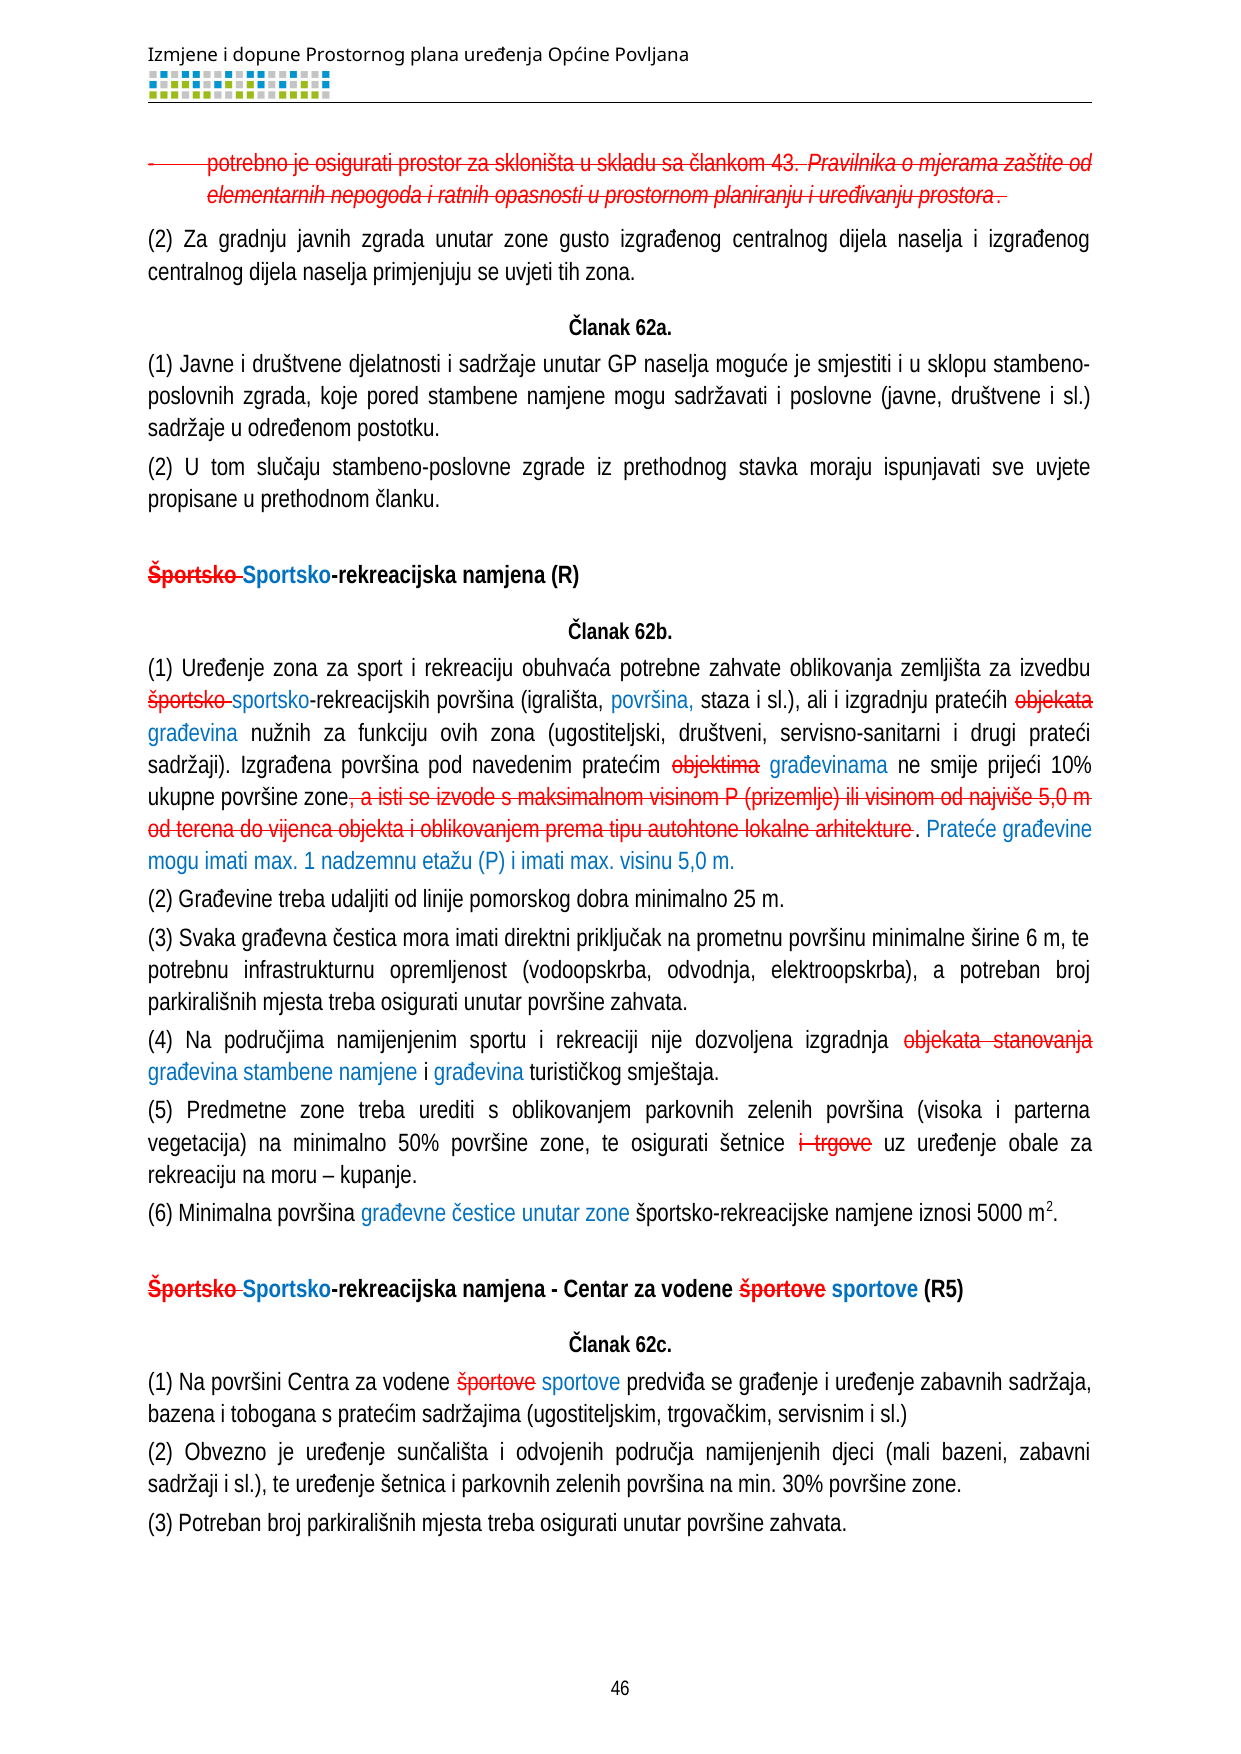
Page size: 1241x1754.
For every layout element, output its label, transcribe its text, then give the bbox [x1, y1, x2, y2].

text (1) Na površini Centra za vodene športove sportove predviđa se građenje i uređenje zabavnih sadržaja, bazena i tobogana s pratećim sadržajima (ugostiteljskim, trgovačkim, servisnim i sl.) [148, 1367, 1092, 1427]
text (6) Minimalna površina građevne čestice unutar zone športsko-rekreacijske namjene iznosi 5000 m2. [148, 1198, 1092, 1227]
text Športsko Sportsko-rekreacijska namjena - Centar za vodene športove sportove (R5) [148, 1274, 1092, 1303]
text (1) Javne i društvene djelatnosti i sadržaje unutar GP naselja moguće je smjestiti i u sklopu stambeno-poslovnih zgrada, koje pored stambene namjene mogu sadržavati i poslovne (javne, društvene i sl.) sadržaje u određenom postotku. [148, 349, 1092, 442]
text (2) U tom slučaju stambeno-poslovne zgrade iz prethodnog stavka moraju ispunjavati sve uvjete propisane u prethodnom članku. [148, 452, 1092, 512]
text (4) Na područjima namijenjenim sportu i rekreaciji nije dozvoljena izgradnja objekata stanovanja građevina stambene namjene i građevina turističkog smještaja. [148, 1025, 1092, 1086]
text (3) Svaka građevna čestica mora imati direktni priključak na prometnu površinu minimalne širine 6 m, te potrebnu infrastrukturnu opremljenost (vodoopskrba, odvodnja, elektroopskrba), a potreban broj parkirališnih mjesta treba osigurati unutar površine zahvata. [148, 922, 1092, 1015]
text (3) Potreban broj parkirališnih mjesta treba osigurati unutar površine zahvata. [148, 1508, 1092, 1536]
list potrebno je osigurati prostor za skloništa u skladu sa člankom 43. Pravilnika o mjerama zaštite od elementarnih nepogoda i ratnih opasnosti u prostornom planiranju i uređivanju prostora. [148, 148, 1092, 164]
text (2) Za gradnju javnih zgrada unutar zone gusto izgrađenog centralnog dijela naselja i izgrađenog centralnog dijela naselja primjenjuju se uvjeti tih zona. [148, 224, 1092, 285]
text (2) Građevine treba udaljiti od linije pomorskog dobra minimalno 25 m. [148, 884, 1092, 913]
list potrebno je osigurati prostor za skloništa u skladu sa člankom 43. Pravilnika o mjerama zaštite od elementarnih nepogoda i ratnih opasnosti u prostornom planiranju i uređivanju prostora. [148, 165, 1092, 208]
text Članak 62c. [148, 1331, 1092, 1357]
text (2) Obvezno je uređenje sunčališta i odvojenih područja namijenjenih djeci (mali bazeni, zabavni sadržaji i sl.), te uređenje šetnica i parkovnih zelenih površina na min. 30% površine zone. [148, 1437, 1092, 1498]
text (5) Predmetne zone treba urediti s oblikovanjem parkovnih zelenih površina (visoka i parterna vegetacija) na minimalno 50% površine zone, te osigurati šetnice i trgove uz uređenje obale za rekreaciju na moru – kupanje. [148, 1095, 1092, 1188]
text (1) Uređenje zona za sport i rekreaciju obuhvaća potrebne zahvate oblikovanja zemljišta za izvedbu športsko sportsko-rekreacijskih površina (igrališta, površina, staza i sl.), ali i izgradnju pratećih objekata građevina nužnih za funkciju ovih zona (ugostiteljski, društveni, servisno-sanitarni i drugi prateći sadržaji). Izgrađena površina pod navedenim pratećim objektima građevinama ne smije prijeći 10% ukupne površine zone, a isti se izvode s maksimalnom visinom P (prizemlje) ili visinom od najviše 5,0 m od terena do vijenca objekta i oblikovanjem prema tipu autohtone lokalne arhitekture. Prateće građevine mogu imati max. 1 nadzemnu etažu (P) i imati max. visinu 5,0 m. [148, 653, 1092, 874]
text Članak 62a. [148, 313, 1092, 340]
picture [147, 71, 333, 100]
text Športsko Sportsko-rekreacijska namjena (R) [148, 561, 1092, 589]
text Članak 62b. [148, 618, 1092, 644]
